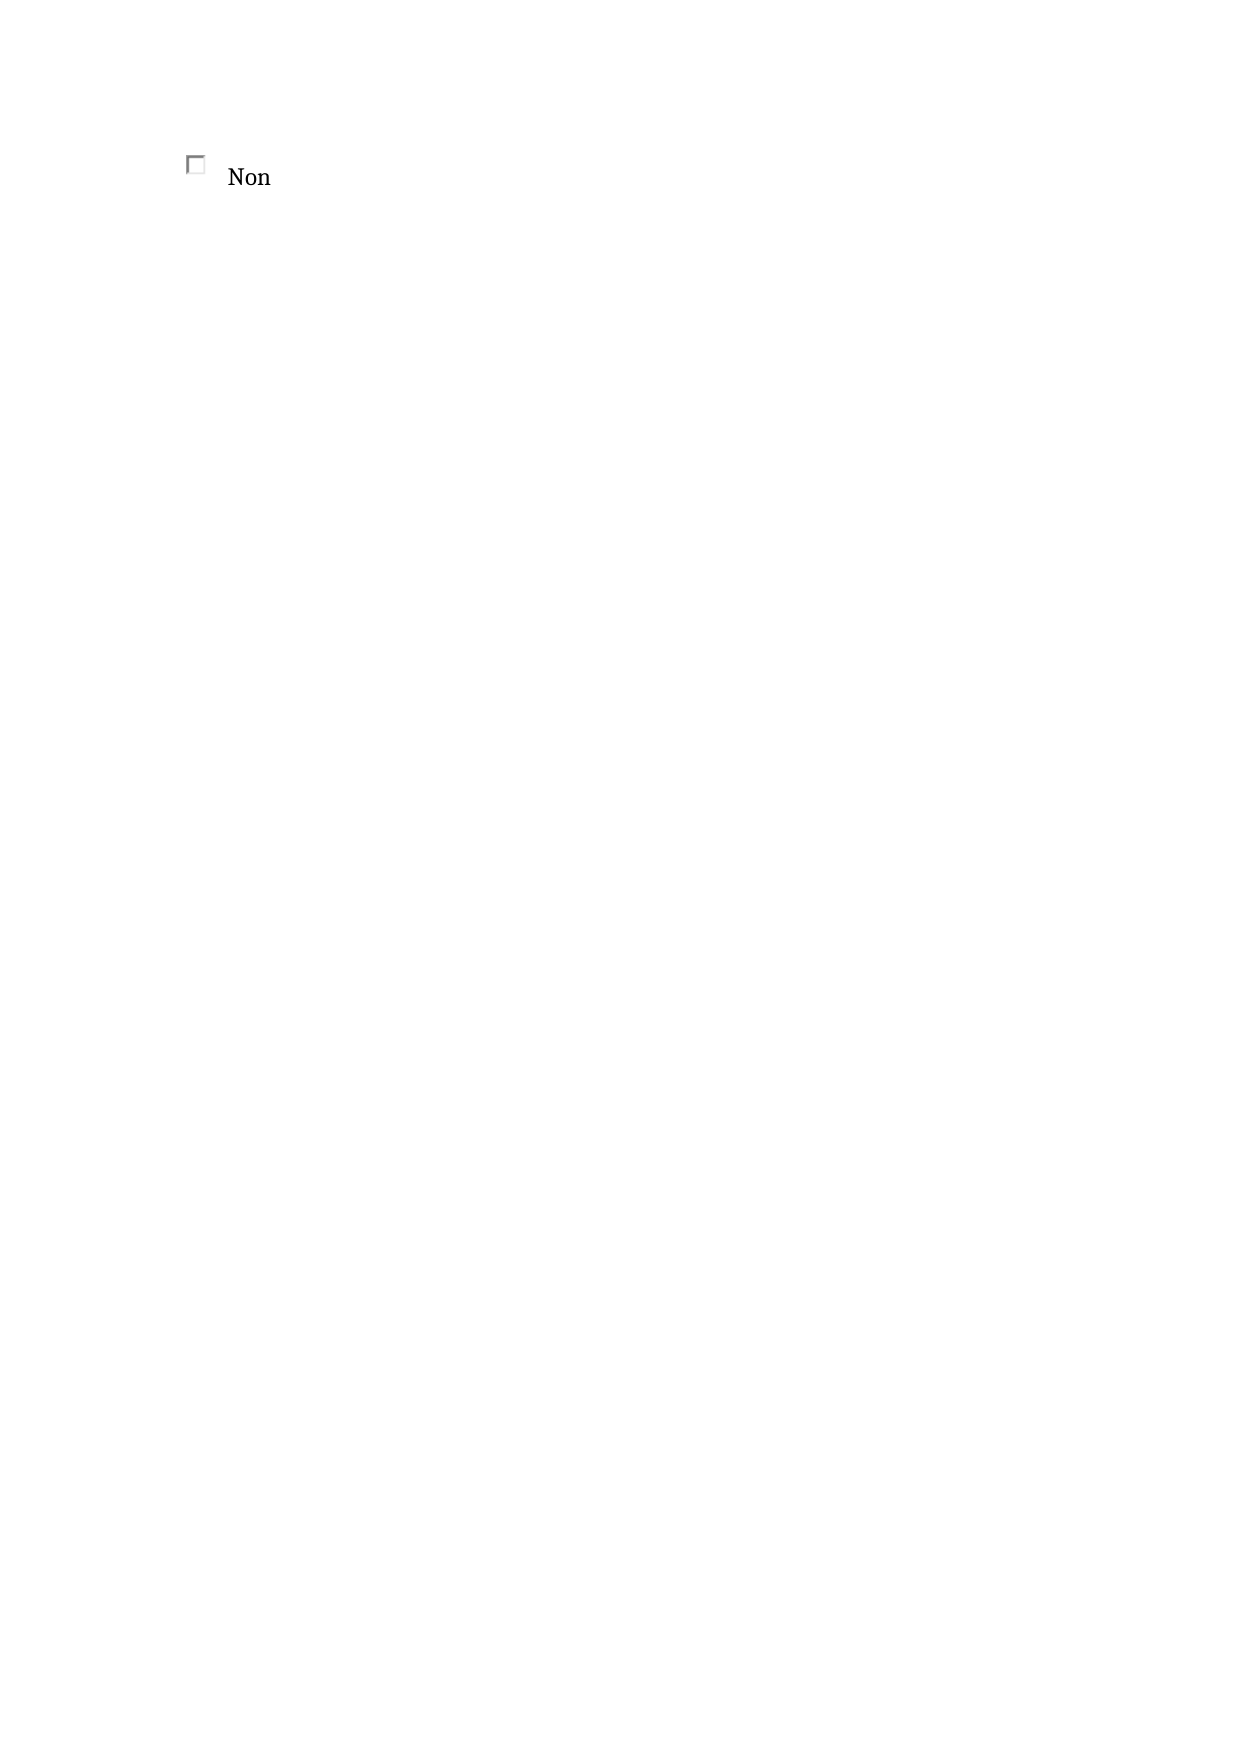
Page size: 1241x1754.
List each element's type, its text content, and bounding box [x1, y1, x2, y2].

text Non [185, 148, 1093, 191]
